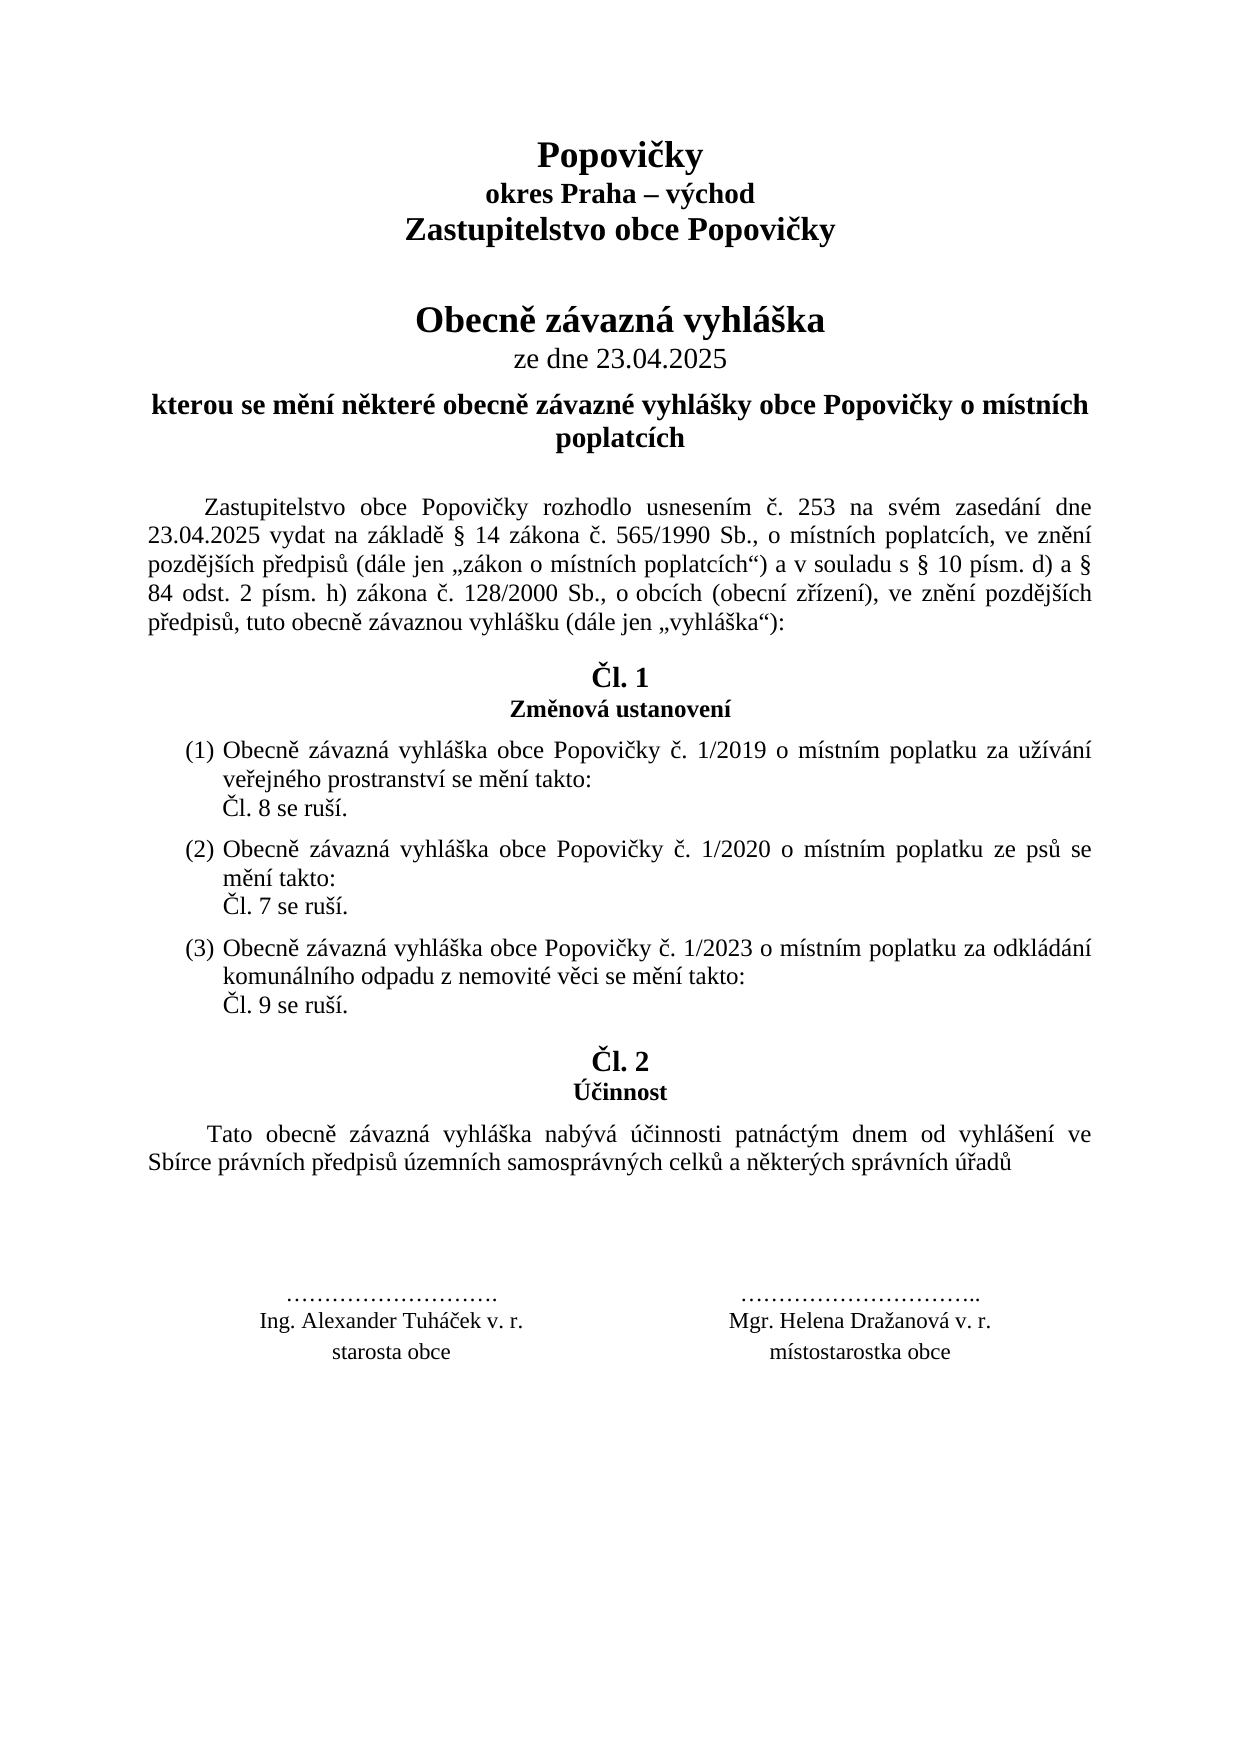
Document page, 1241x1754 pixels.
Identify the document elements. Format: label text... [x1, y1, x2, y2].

text Čl. 1 [148, 660, 1093, 694]
text Ing. Alexander Tuháček v. r. Mgr. Helena Dražanová v. r. [148, 1307, 1093, 1333]
text ………………………. ………………………….. [148, 1280, 1093, 1307]
text kterou se mění některé obecně závazné vyhlášky obce Popovičky o místních poplatcích [148, 387, 1093, 454]
list Čl. 9 se ruší. [223, 990, 1093, 1019]
text ze dne 23.04.2025 [148, 341, 1093, 374]
text Tato obecně závazná vyhláška nabývá účinnosti patnáctým dnem od vyhlášení ve Sbírce právních předpisů územních samosprávných celků a některých správních úřadů [148, 1119, 1093, 1176]
text Změnová ustanovení [148, 694, 1093, 723]
text Popovičky [148, 133, 1093, 176]
list Čl. 8 se ruší. [222, 793, 1093, 821]
text Obecně závazná vyhláška [148, 298, 1093, 341]
list Obecně závazná vyhláška obce Popovičky č. 1/2020 o místním poplatku ze psů se mění takto: [185, 834, 1093, 891]
list Obecně závazná vyhláška obce Popovičky č. 1/2023 o místním poplatku za odkládání komunálního odpadu z nemovité věci se mění takto: [185, 933, 1093, 990]
text okres Praha – východ [148, 176, 1093, 209]
text Zastupitelstvo obce Popovičky [148, 209, 1093, 248]
text Zastupitelstvo obce Popovičky rozhodlo usnesením č. 253 na svém zasedání dne 23.04.2025 vydat na základě § 14 zákona č. 565/1990 Sb., o místních poplatcích, ve znění pozdějších předpisů (dále jen „zákon o místních poplatcích“) a v souladu s § 10 písm. d) a § 84 odst. 2 písm. h) zákona č. 128/2000 Sb., o obcích (obecní zřízení), ve znění pozdějších předpisů, tuto obecně závaznou vyhlášku (dále jen „vyhláška“): [148, 492, 1093, 635]
text Účinnost [148, 1077, 1093, 1106]
text starosta obce místostarostka obce [148, 1338, 1093, 1365]
list Čl. 7 se ruší. [223, 891, 1093, 920]
text Čl. 2 [148, 1044, 1093, 1077]
list Obecně závazná vyhláška obce Popovičky č. 1/2019 o místním poplatku za užívání veřejného prostranství se mění takto: [185, 735, 1093, 793]
